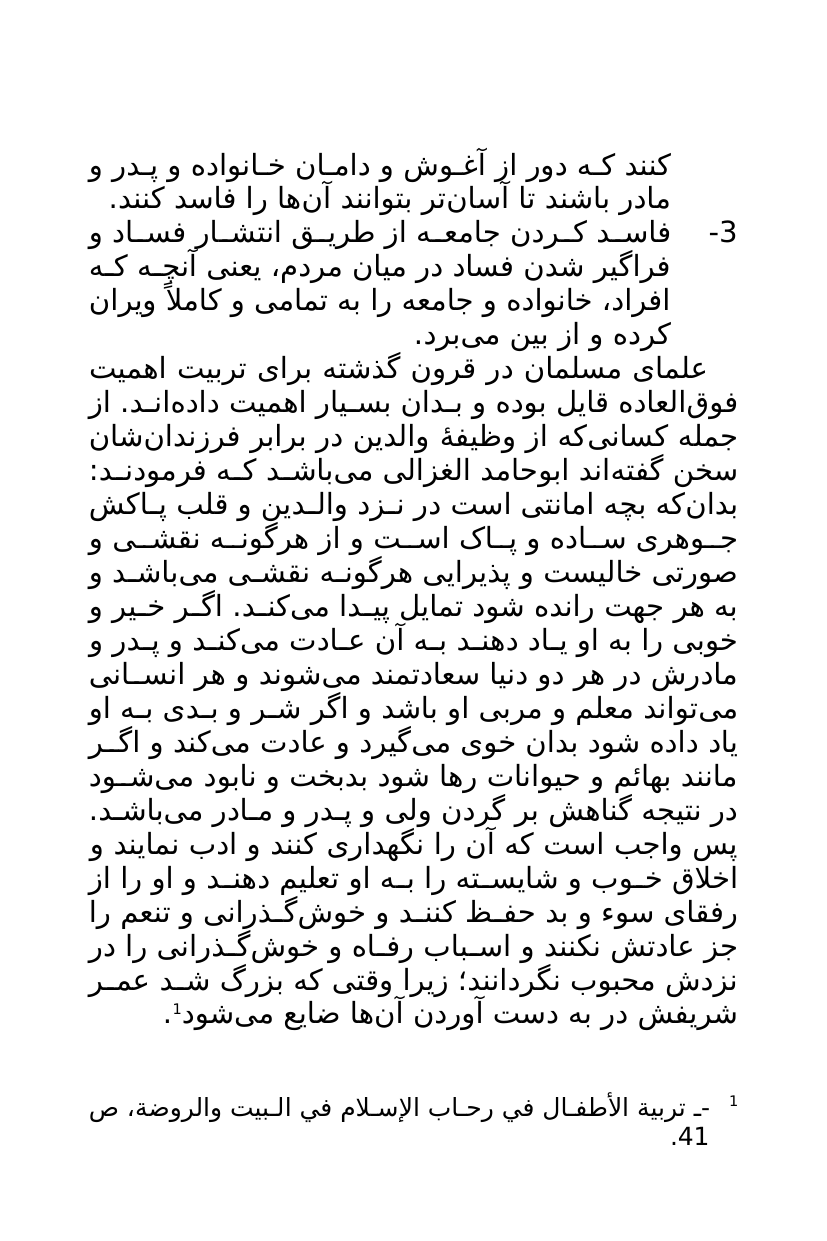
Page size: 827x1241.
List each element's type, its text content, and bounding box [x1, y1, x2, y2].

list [89, 148, 708, 216]
list فاسد کردن جامعه از طریق انتشار فساد و فراگیر شدن فساد در میان مردم، یعنی آنچه که افراد، خانواده و جامعه را به تمامی و کاملاً ویران کرده و از بین می‌برد. [89, 216, 708, 352]
text علمای مسلمان در قرون گذشته برای تربیت اهمیت فوق‌العاده قایل بوده و بدان بسیار اهمیت داده‌اند. از جمله کسانی‌که از وظیفۀ والدین در برابر فرزندان‌شان سخن گفته‌اند ابوحامد الغزالی می‌باشد که فرمودند: بدان‌که بچه امانتی است در نزد والدین و قلب پاکش جوهری ساده و پاک است و از هرگونه نقشی و صورتی خالیست و پذیرایی هرگونه نقشی می‌باشد و به هر جهت رانده شود تمایل پیدا می‌کند. اگر خیر و خوبی را به او یاد دهند به آن عادت می‌کند و پدر و مادرش در هر دو دنیا سعادتمند می‌شوند و هر انسانی می‌تواند معلم و مربی او باشد و اگر شر و بدی به او یاد داده شود بدان خوی می‌گیرد و عادت می‌کند و اگر مانند بهائم و حیوانات رها شود بدبخت و نابود می‌شود در نتیجه گناهش بر گردن ولی و پدر و مادر می‌باشد. پس واجب است که آن را نگهداری کنند و ادب نمایند و اخلاق خوب و شایسته را به او تعلیم دهند و او را از رفقای سوء و بد حفظ کنند و خوش‌گذرانی و تنعم را جز عادتش نکنند و اسباب رفاه و خوش‌گذرانی را در نزدش محبوب نگردانند؛ زیرا وقتی که بزرگ شد عمر شریفش در به دست آوردن آن‌ها ضایع می‌شود. [89, 352, 738, 1031]
